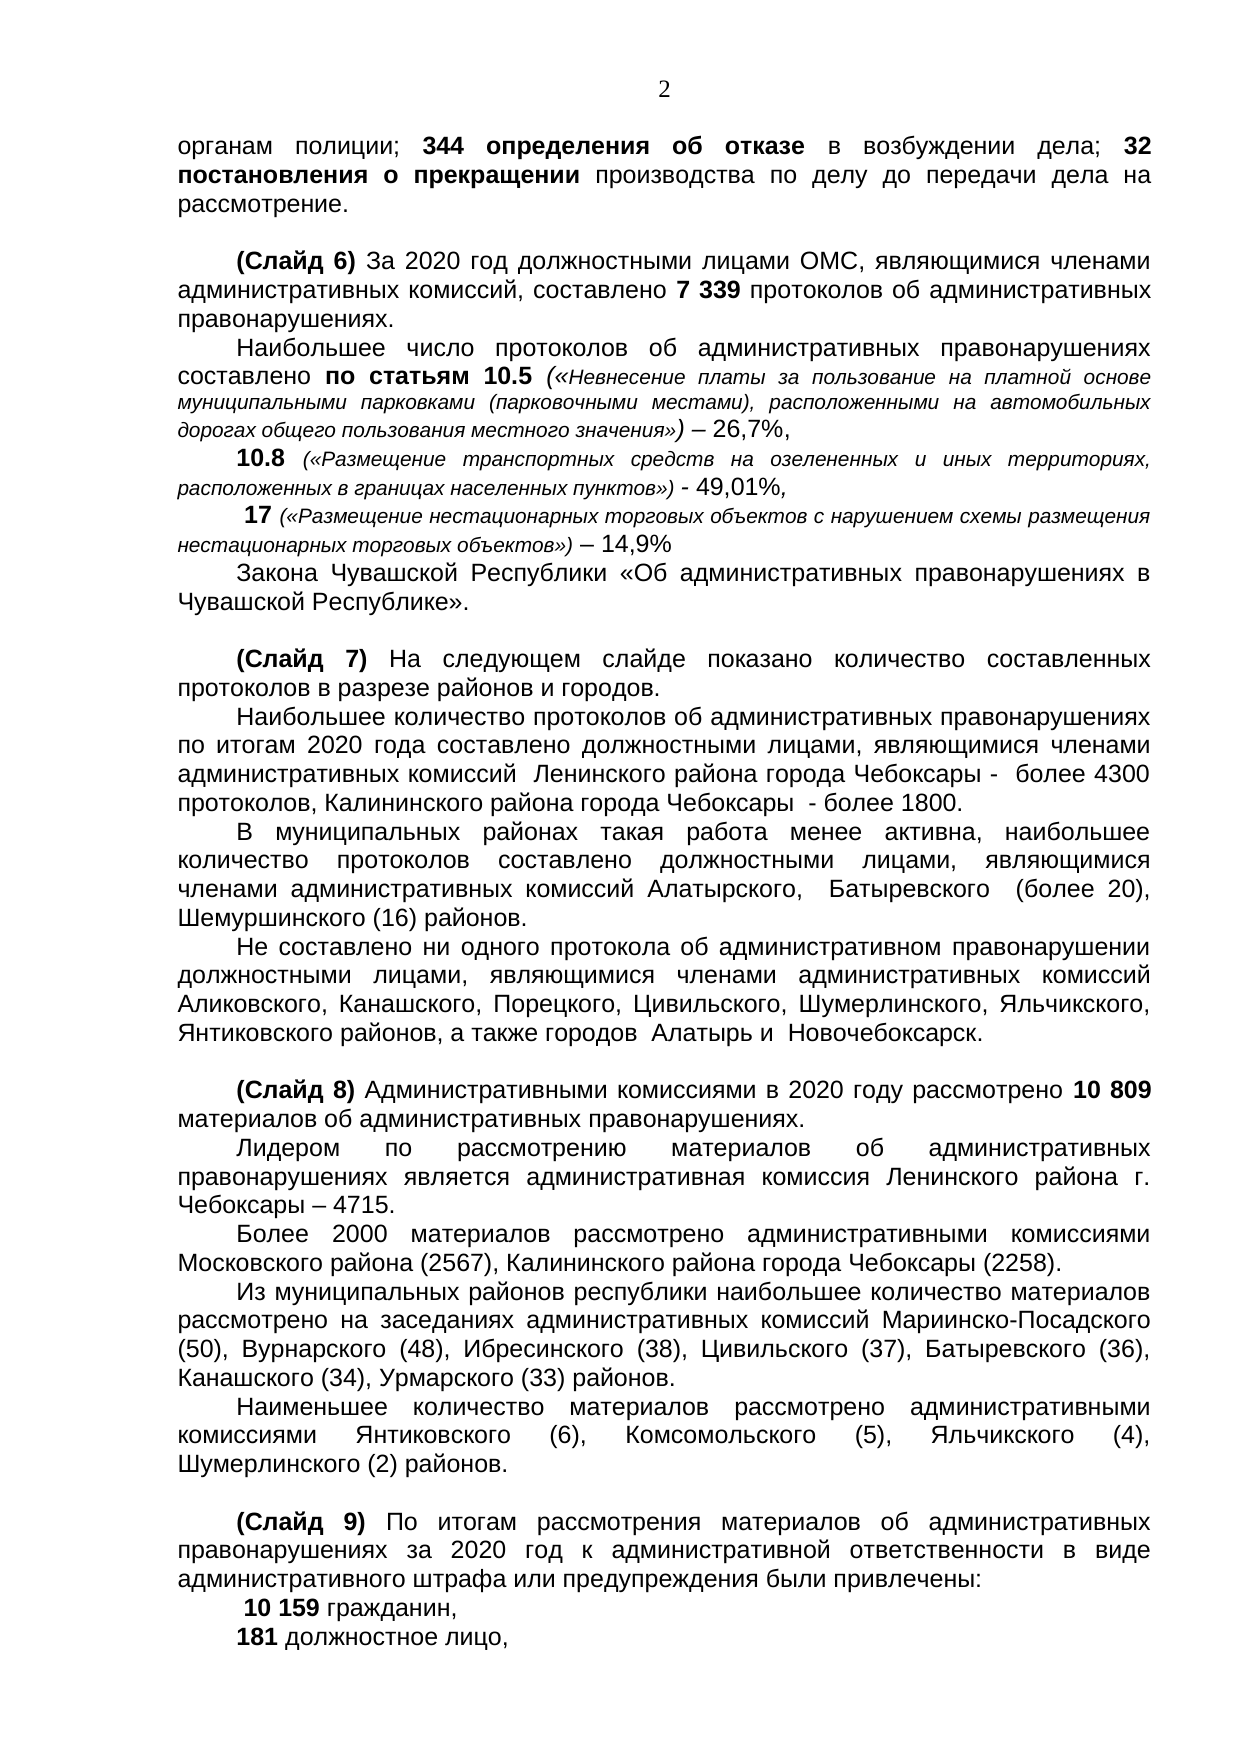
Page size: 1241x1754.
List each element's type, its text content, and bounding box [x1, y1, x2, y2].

text (Слайд 8) Административными комиссиями в 2020 году рассмотрено 10 809 материалов об административных правонарушениях. [177, 1075, 1152, 1133]
text Наименьшее количество материалов рассмотрено административными комиссиями Янтиковского (6), Комсомольского (5), Яльчикского (4), Шумерлинского (2) районов. [177, 1392, 1152, 1478]
text Наибольшее количество протоколов об административных правонарушениях по итогам 2020 года составлено должностными лицами, являющимися членами административных комиссий Ленинского района города Чебоксары - более 4300 протоколов, Калининского района города Чебоксары - более 1800. [177, 702, 1152, 817]
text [177, 131, 1152, 218]
text (Слайд 6) За 2020 год должностными лицами ОМС, являющимися членами административных комиссий, составлено 7 339 протоколов об административных правонарушениях. [177, 246, 1152, 333]
text (Слайд 7) На следующем слайде показано количество составленных протоколов в разрезе районов и городов. [177, 644, 1152, 702]
text Лидером по рассмотрению материалов об административных правонарушениях является административная комиссия Ленинского района г. Чебоксары – 4715. [177, 1133, 1152, 1219]
text 17 («Размещение нестационарных торговых объектов с нарушением схемы размещения нестационарных торговых объектов») – 14,9% [177, 500, 1152, 558]
text 10.8 («Размещение транспортных средств на озелененных и иных территориях, расположенных в границах населенных пунктов») - 49,01%, [177, 443, 1152, 500]
text (Слайд 9) По итогам рассмотрения материалов об административных правонарушениях за 2020 год к административной ответственности в виде административного штрафа или предупреждения были привлечены: [177, 1507, 1152, 1593]
text 10 159 гражданин, [177, 1593, 1152, 1622]
text 181 должностное лицо, [177, 1622, 1152, 1650]
text Наибольшее число протоколов об административных правонарушениях составлено по статьям 10.5 («Невнесение платы за пользование на платной основе муниципальными парковками (парковочными местами), расположенными на автомобильных дорогах общего пользования местного значения») – 26,7%, [177, 333, 1152, 443]
text Не составлено ни одного протокола об административном правонарушении должностными лицами, являющимися членами административных комиссий Аликовского, Канашского, Порецкого, Цивильского, Шумерлинского, Яльчикского, Янтиковского районов, а также городов Алатырь и Новочебоксарск. [177, 932, 1152, 1047]
text В муниципальных районах такая работа менее активна, наибольшее количество протоколов составлено должностными лицами, являющимися членами административных комиссий Алатырского, Батыревского (более 20), Шемуршинского (16) районов. [177, 817, 1152, 932]
text Более 2000 материалов рассмотрено административными комиссиями Московского района (2567), Калининского района города Чебоксары (2258). [177, 1219, 1152, 1277]
text Закона Чувашской Республики «Об административных правонарушениях в Чувашской Республике». [177, 558, 1152, 615]
text Из муниципальных районов республики наибольшее количество материалов рассмотрено на заседаниях административных комиссий Мариинско-Посадского (50), Вурнарского (48), Ибресинского (38), Цивильского (37), Батыревского (36), Канашского (34), Урмарского (33) районов. [177, 1277, 1152, 1392]
